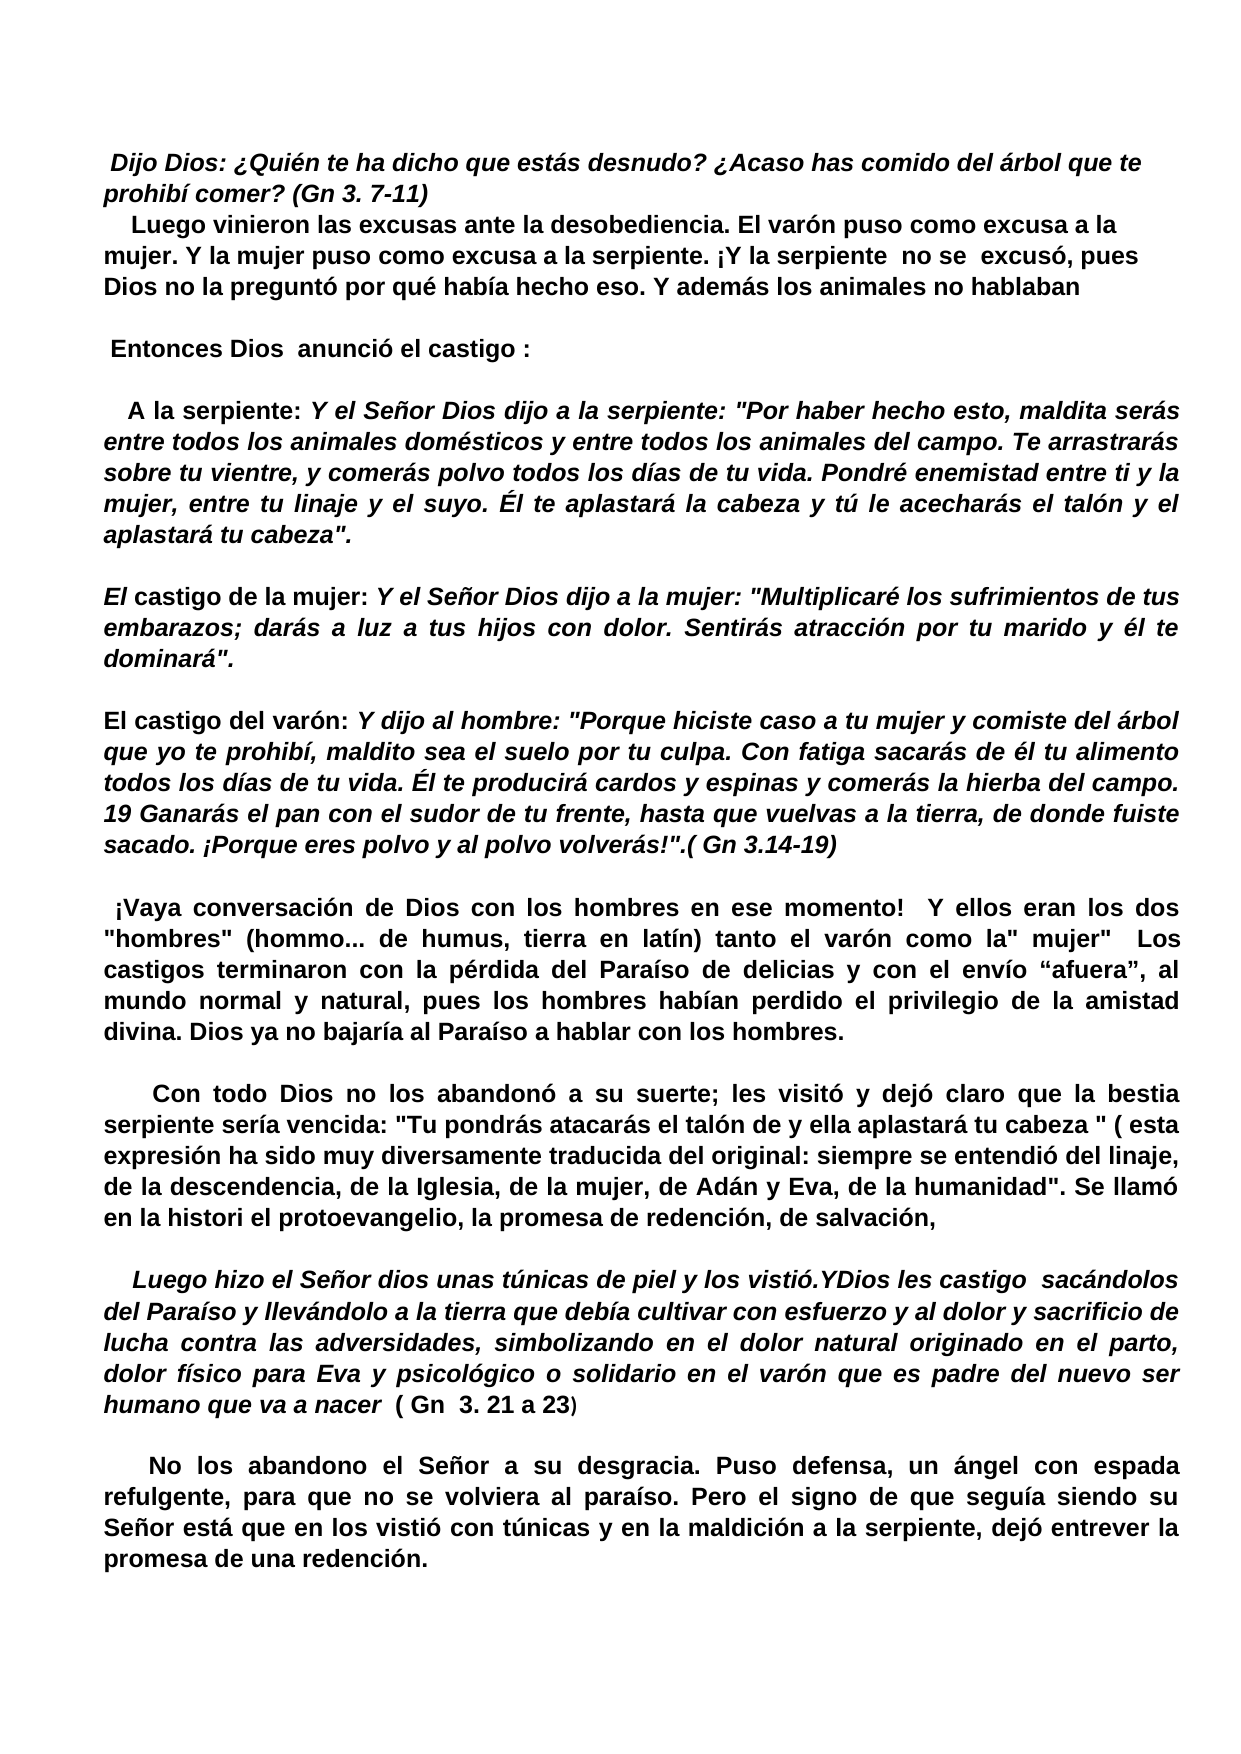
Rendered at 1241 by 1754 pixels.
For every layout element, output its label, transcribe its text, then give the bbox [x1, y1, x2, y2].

text Luego vinieron las excusas ante la desobediencia. El varón puso como excusa a la mujer. Y la mujer puso como excusa a la serpiente. ¡Y la serpiente no se excusó, pues Dios no la preguntó por qué había hecho eso. Y además los animales no hablaban [103, 210, 1181, 301]
text ¡Vaya conversación de Dios con los hombres en ese momento! Y ellos eran los dos "hombres" (hommo... de humus, tierra en latín) tanto el varón como la" mujer" Los castigos terminaron con la pérdida del Paraíso de delicias y con el envío “afuera”, al mundo normal y natural, pues los hombres habían perdido el privilegio de la amistad divina. Dios ya no bajaría al Paraíso a hablar con los hombres. [103, 893, 1181, 1046]
text Dijo Dios: ¿Quién te ha dicho que estás desnudo? ¿Acaso has comido del árbol que te prohibí comer? (Gn 3. 7-11) [103, 148, 1181, 207]
text No los abandono el Señor a su desgracia. Puso defensa, un ángel con espada refulgente, para que no se volviera al paraíso. Pero el signo de que seguía siendo su Señor está que en los vistió con túnicas y en la maldición a la serpiente, dejó entrever la promesa de una redención. [103, 1451, 1181, 1573]
text Entonces Dios anunció el castigo : [103, 334, 1181, 363]
text Con todo Dios no los abandonó a su suerte; les visitó y dejó claro que la bestia serpiente sería vencida: "Tu pondrás atacarás el talón de y ella aplastará tu cabeza " ( esta expresión ha sido muy diversamente traducida del original: siempre se entendió del linaje, de la descendencia, de la Iglesia, de la mujer, de Adán y Eva, de la humanidad". Se llamó en la histori el protoevangelio, la promesa de redención, de salvación, [103, 1079, 1181, 1232]
text El castigo de la mujer: Y el Señor Dios dijo a la mujer: "Multiplicaré los sufrimientos de tus embarazos; darás a luz a tus hijos con dolor. Sentirás atracción por tu marido y él te dominará". [103, 582, 1181, 673]
text Luego hizo el Señor dios unas túnicas de piel y los vistió.YDios les castigo sacándolos del Paraíso y llevándolo a la tierra que debía cultivar con esfuerzo y al dolor y sacrificio de lucha contra las adversidades, simbolizando en el dolor natural originado en el parto, dolor físico para Eva y psicológico o solidario en el varón que es padre del nuevo ser humano que va a nacer ( Gn 3. 21 a 23) [103, 1266, 1181, 1419]
text El castigo del varón: Y dijo al hombre: "Porque hiciste caso a tu mujer y comiste del árbol que yo te prohibí, maldito sea el suelo por tu culpa. Con fatiga sacarás de él tu alimento todos los días de tu vida. Él te producirá cardos y espinas y comerás la hierba del campo. 19 Ganarás el pan con el sudor de tu frente, hasta que vuelvas a la tierra, de donde fuiste sacado. ¡Porque eres polvo y al polvo volverás!".( Gn 3.14-19) [103, 706, 1181, 859]
text A la serpiente: Y el Señor Dios dijo a la serpiente: "Por haber hecho esto, maldita serás entre todos los animales domésticos y entre todos los animales del campo. Te arrastrarás sobre tu vientre, y comerás polvo todos los días de tu vida. Pondré enemistad entre ti y la mujer, entre tu linaje y el suyo. Él te aplastará la cabeza y tú le acecharás el talón y el aplastará tu cabeza". [103, 396, 1181, 549]
